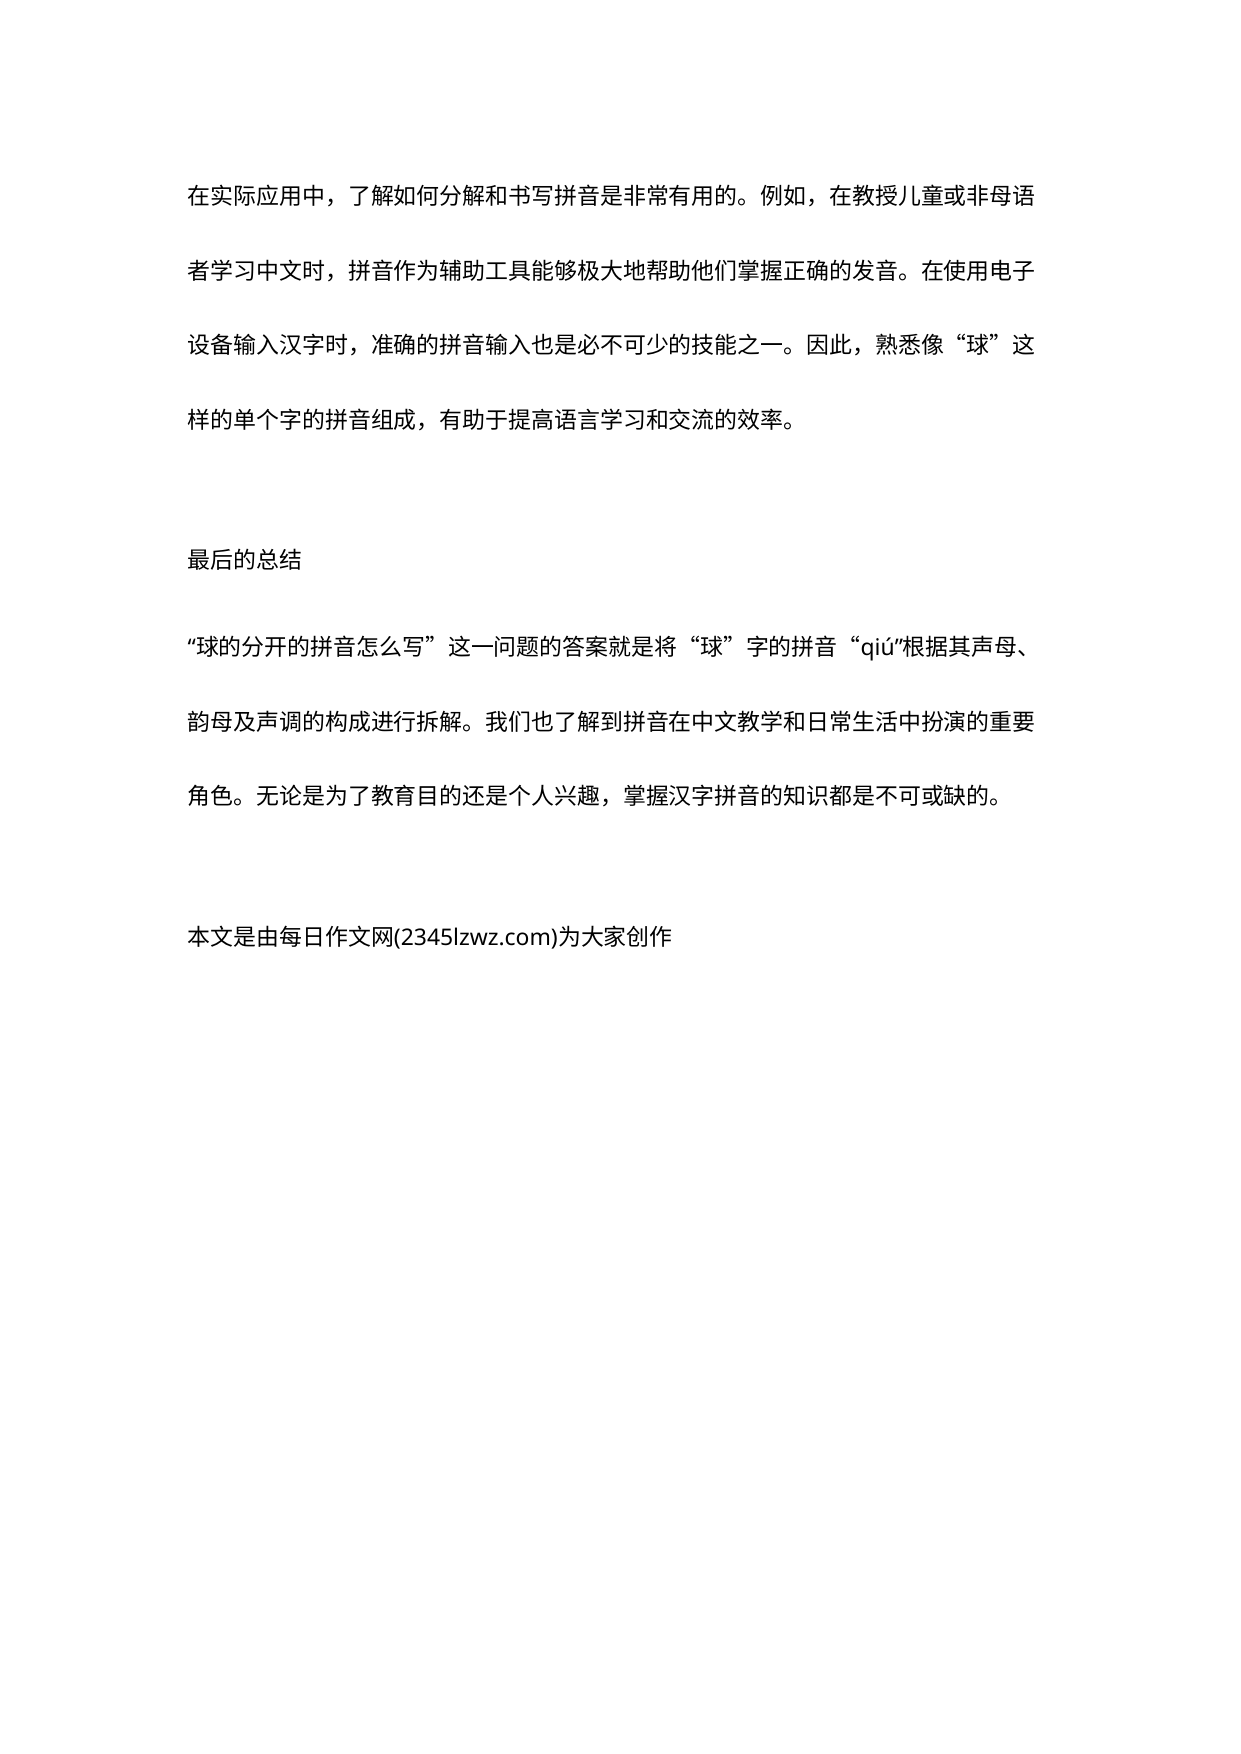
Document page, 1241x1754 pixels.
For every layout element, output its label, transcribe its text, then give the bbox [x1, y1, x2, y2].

text 本文是由每日作文网(2345lzwz.com)为大家创作 [187, 903, 1053, 968]
text “球的分开的拼音怎么写”这一问题的答案就是将“球”字的拼音“qiú”根据其声母、韵母及声调的构成进行拆解。我们也了解到拼音在中文教学和日常生活中扮演的重要角色。无论是为了教育目的还是个人兴趣，掌握汉字拼音的知识都是不可或缺的。 [187, 613, 1053, 827]
text 在实际应用中，了解如何分解和书写拼音是非常有用的。例如，在教授儿童或非母语者学习中文时，拼音作为辅助工具能够极大地帮助他们掌握正确的发音。在使用电子设备输入汉字时，准确的拼音输入也是必不可少的技能之一。因此，熟悉像“球”这样的单个字的拼音组成，有助于提高语言学习和交流的效率。 [187, 162, 1053, 451]
text 最后的总结 [187, 526, 1053, 591]
